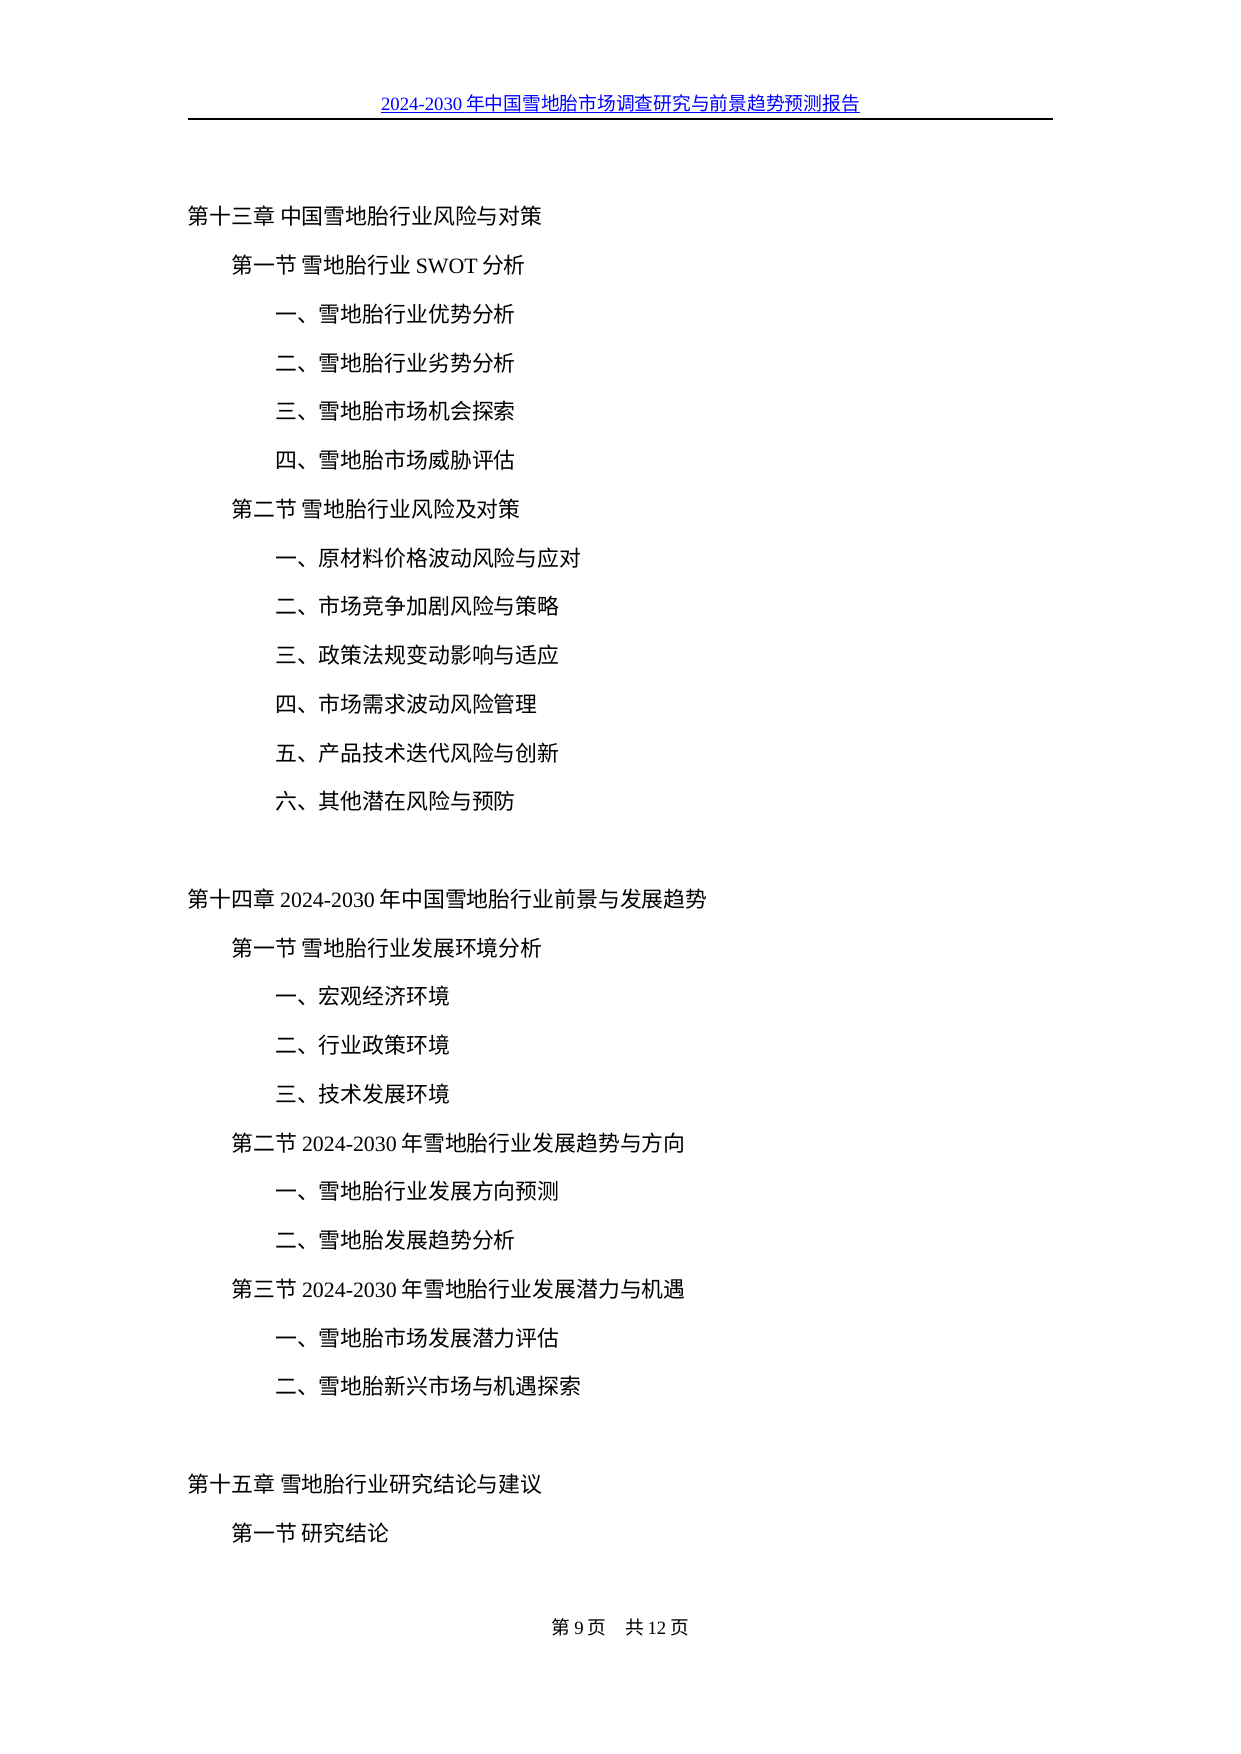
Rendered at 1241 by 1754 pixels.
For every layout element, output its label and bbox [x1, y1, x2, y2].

text [187, 150, 1053, 1548]
